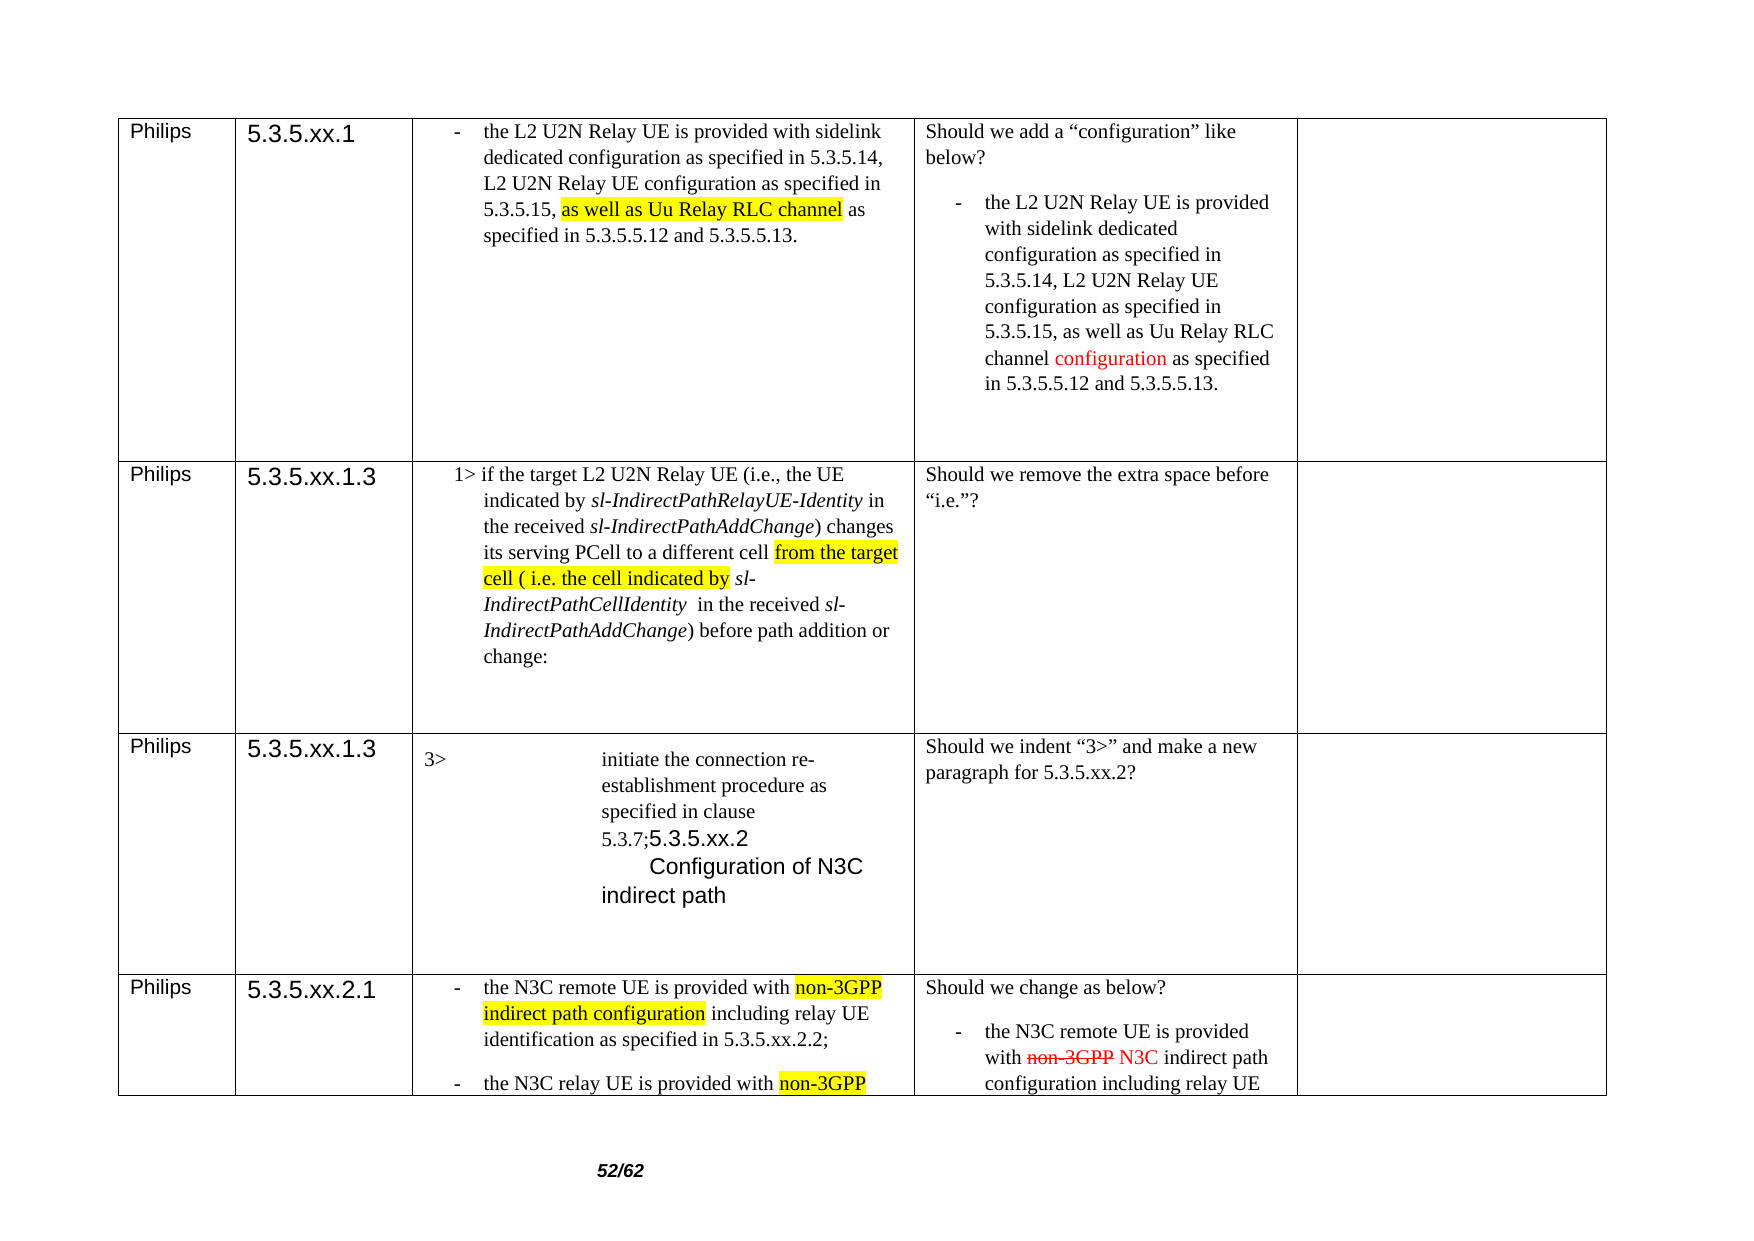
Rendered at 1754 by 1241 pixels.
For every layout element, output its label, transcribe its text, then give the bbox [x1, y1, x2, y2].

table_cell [413, 975, 914, 1095]
table_cell - the L2 U2N Relay UE is provided with sidelink dedicated configuration as specified in 5.3.5.14, L2 U2N Relay UE configuration as specified in 5.3.5.15, as well as Uu Relay RLC channel as specified in 5.3.5.5.12 and 5.3.5.5.13. [413, 119, 914, 461]
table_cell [915, 975, 1297, 1095]
table_cell Should we indent “3>” and make a new paragraph for 5.3.5.xx.2? [915, 734, 1297, 974]
table_cell 5.3.5.xx.1.3 [236, 734, 412, 974]
table_cell 1> if the target L2 U2N Relay UE (i.e., the UE indicated by sl-IndirectPathRelayUE-Identity in the received sl-IndirectPathAddChange) changes its serving PCell to a different cell from the target cell ( i.e. the cell indicated by sl-IndirectPathCellIdentity in the received sl-IndirectPathAddChange) before path addition or change: [413, 462, 914, 733]
table_cell Philips [119, 734, 235, 974]
table_cell [1298, 975, 1606, 1095]
table_cell [1298, 734, 1606, 974]
table_cell 3> initiate the connection re-establishment procedure as specified in clause 5.3.7;5.3.5.xx.2 Configuration of N3C indirect path [413, 734, 914, 974]
table_cell [1298, 119, 1606, 461]
table_cell Philips [119, 462, 235, 733]
table_cell Should we remove the extra space before “i.e.”? [915, 462, 1297, 733]
table_cell Should we add a “configuration” like below? - the L2 U2N Relay UE is provided with sidelink dedicated configuration as specified in 5.3.5.14, L2 U2N Relay UE configuration as specified in 5.3.5.15, as well as Uu Relay RLC channel configuration as specified in 5.3.5.5.12 and 5.3.5.5.13. [915, 119, 1297, 461]
table_cell Philips [119, 119, 235, 461]
table_cell [1298, 462, 1606, 733]
table_cell 5.3.5.xx.1.3 [236, 462, 412, 733]
table_cell 5.3.5.xx.1 [236, 119, 412, 461]
table_cell Philips [119, 975, 235, 1095]
table_cell 5.3.5.xx.2.1 [236, 975, 412, 1095]
